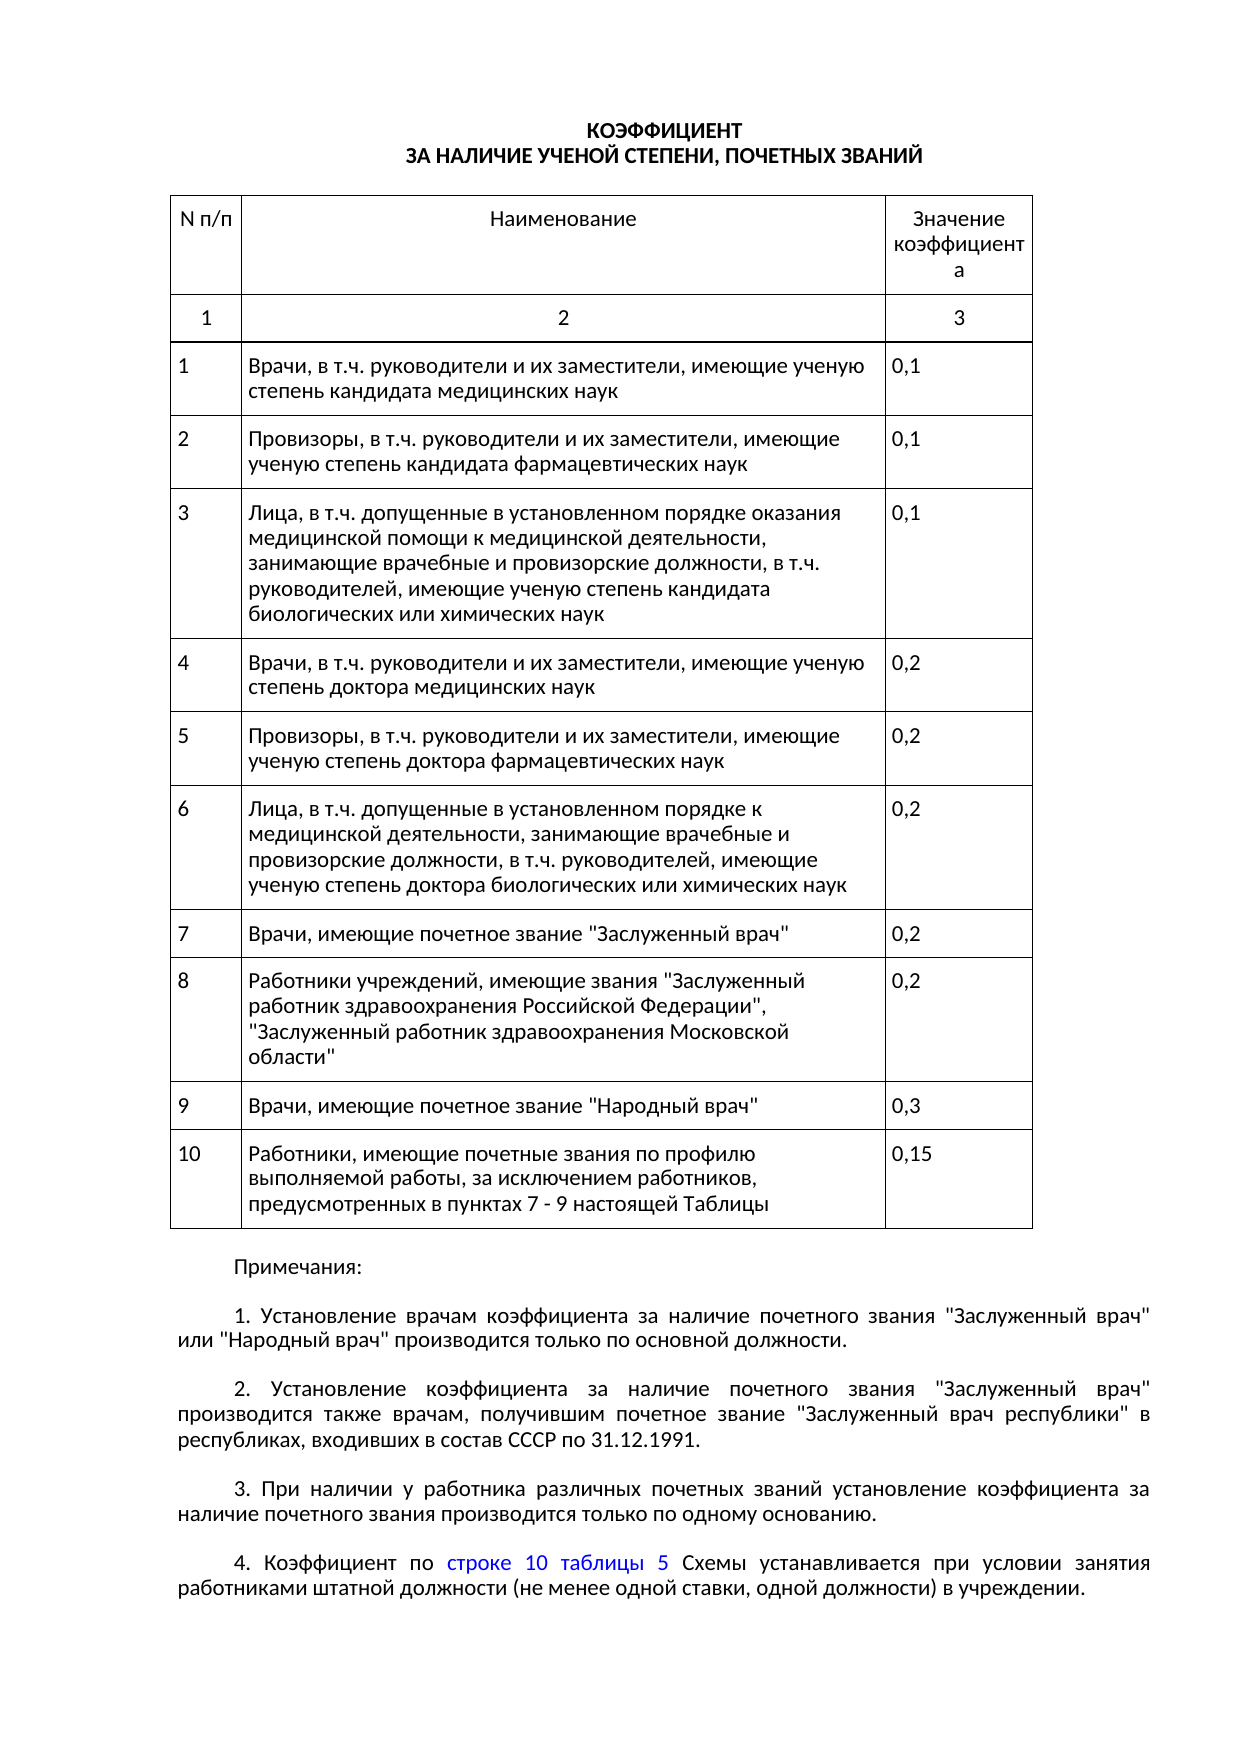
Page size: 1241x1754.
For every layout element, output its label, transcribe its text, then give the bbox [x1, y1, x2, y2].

text Примечания: [177, 1254, 1152, 1280]
text ЗА НАЛИЧИЕ УЧЕНОЙ СТЕПЕНИ, ПОЧЕТНЫХ ЗВАНИЙ [177, 144, 1152, 169]
table_cell Врачи, в т.ч. руководители и их заместители, имеющие ученую степень доктора медицинских наук [242, 639, 885, 711]
table_header Наименование [242, 196, 885, 293]
table_cell Работники учреждений, имеющие звания "Заслуженный работник здравоохранения Российской Федерации", "Заслуженный работник здравоохранения Московской области" [242, 958, 885, 1081]
text 1. Установление врачам коэффициента за наличие почетного звания "Заслуженный врач" или "Народный врач" производится только по основной должности. [177, 1303, 1152, 1354]
text 2. Установление коэффициента за наличие почетного звания "Заслуженный врач" производится также врачам, получившим почетное звание "Заслуженный врач республики" в республиках, входивших в состав СССР по 31.12.1991. [177, 1377, 1152, 1453]
table_cell 3 [171, 489, 241, 638]
table_cell 2 [242, 295, 885, 341]
table_cell 1 [171, 295, 241, 341]
table_cell Врачи, в т.ч. руководители и их заместители, имеющие ученую степень кандидата медицинских наук [242, 343, 885, 415]
table_cell Работники, имеющие почетные звания по профилю выполняемой работы, за исключением работников, предусмотренных в пунктах 7 - 9 настоящей Таблицы [242, 1130, 885, 1228]
table_cell 6 [171, 786, 241, 909]
table_cell 1 [171, 343, 241, 415]
table_cell Провизоры, в т.ч. руководители и их заместители, имеющие ученую степень доктора фармацевтических наук [242, 712, 885, 784]
table_cell 0,2 [886, 786, 1032, 909]
table_cell 10 [171, 1130, 241, 1228]
table_cell 0,2 [886, 910, 1032, 957]
table_cell 0,1 [886, 489, 1032, 638]
table_cell 0,2 [886, 958, 1032, 1081]
table_header N п/п [171, 196, 241, 293]
table_cell Врачи, имеющие почетное звание "Заслуженный врач" [242, 910, 885, 957]
table_cell Лица, в т.ч. допущенные в установленном порядке оказания медицинской помощи к медицинской деятельности, занимающие врачебные и провизорские должности, в т.ч. руководителей, имеющие ученую степень кандидата биологических или химических наук [242, 489, 885, 638]
table_cell 7 [171, 910, 241, 957]
text 3. При наличии у работника различных почетных званий установление коэффициента за наличие почетного звания производится только по одному основанию. [177, 1476, 1152, 1527]
table_cell 4 [171, 639, 241, 711]
table_cell Врачи, имеющие почетное звание "Народный врач" [242, 1082, 885, 1129]
table_cell 0,2 [886, 639, 1032, 711]
table_cell 9 [171, 1082, 241, 1129]
table_cell 0,2 [886, 712, 1032, 784]
text КОЭФФИЦИЕНТ [177, 118, 1152, 143]
table_cell Провизоры, в т.ч. руководители и их заместители, имеющие ученую степень кандидата фармацевтических наук [242, 416, 885, 488]
table_cell 0,1 [886, 343, 1032, 415]
table_cell 8 [171, 958, 241, 1081]
table_cell Лица, в т.ч. допущенные в установленном порядке к медицинской деятельности, занимающие врачебные и провизорские должности, в т.ч. руководителей, имеющие ученую степень доктора биологических или химических наук [242, 786, 885, 909]
table_cell 3 [886, 295, 1032, 341]
table_cell 0,15 [886, 1130, 1032, 1228]
text 4. Коэффициент по строке 10 таблицы 5 Схемы устанавливается при условии занятия работниками штатной должности (не менее одной ставки, одной должности) в учреждении. [177, 1550, 1152, 1601]
table_cell 2 [171, 416, 241, 488]
table_header Значение коэффициента [886, 196, 1032, 293]
table_cell 0,3 [886, 1082, 1032, 1129]
table_cell 5 [171, 712, 241, 784]
table_cell 0,1 [886, 416, 1032, 488]
